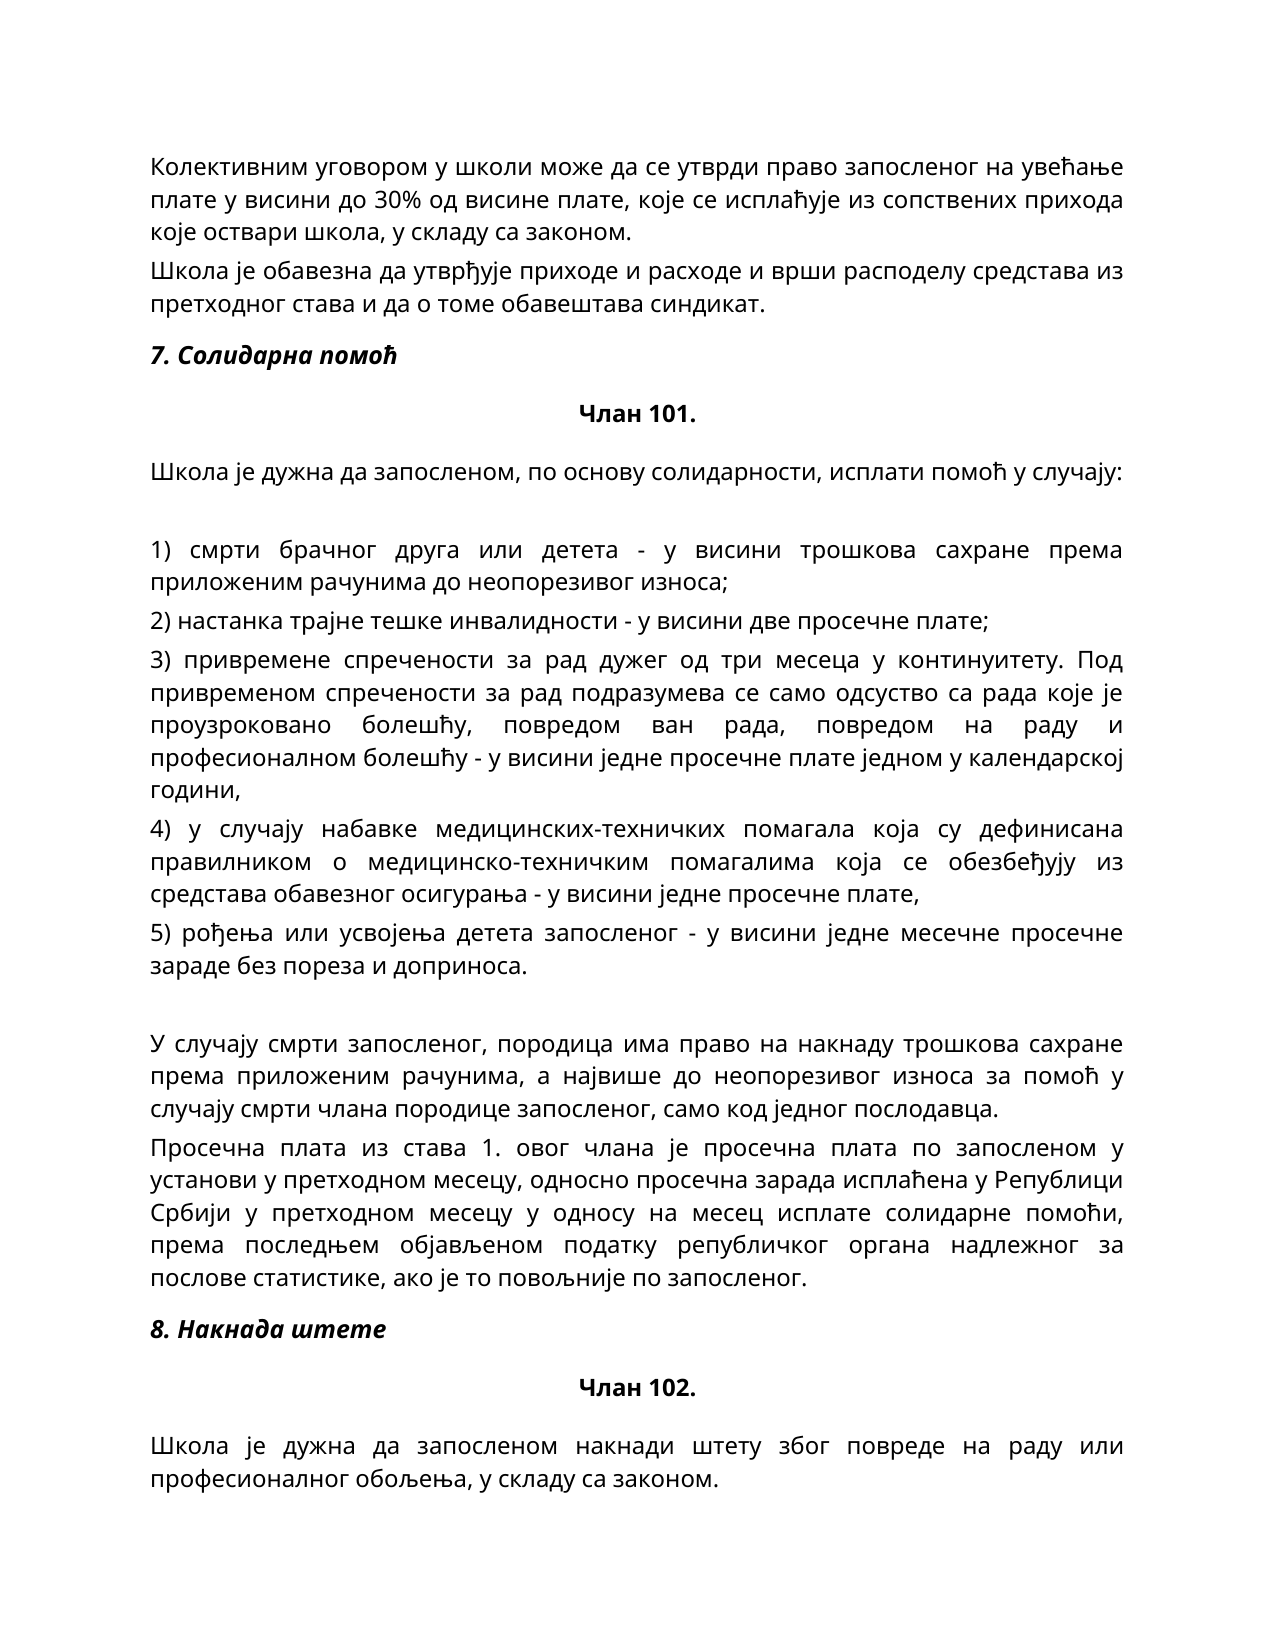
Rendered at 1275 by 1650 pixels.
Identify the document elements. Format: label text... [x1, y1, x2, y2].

text 4) у случају набавке медицинских-техничких помагала која су дефинисана правилником о медицинско-техничким помагалима која се обезбеђују из средстава обавезног осигурања - у висини једне просечне плате, [150, 812, 1125, 910]
text Члан 102. [150, 1371, 1125, 1404]
text 2) настанка трајне тешке инвалидности - у висини две просечне плате; [150, 604, 1125, 636]
text 5) рођења или усвојења детета запосленог - у висини једне месечне просечне зараде без пореза и доприноса. [150, 916, 1125, 981]
text Члан 101. [150, 397, 1125, 430]
text Колективним уговором у школи може да се утврди право запосленог на увећање плате у висини до 30% од висине плате, које се исплаћује из сопствених прихода које оствари школа, у складу са законом. [150, 150, 1125, 248]
text Просечна плата из става 1. овог члана је просечна плата по запосленом у установи у претходном месецу, односно просечна зарада исплаћена у Републици Србији у претходном месецу у односу на месец исплате солидарне помоћи, према последњем објављеном податку републичког органа надлежног за послове статистике, ако је то повољније по запосленог. [150, 1130, 1125, 1293]
text 3) привремене спречености за рад дужег од три месеца у континуитету. Под привременом спречености за рад подразумева се само одсуство са рада које је проузроковано болешћу, повредом ван рада, повредом на раду и професионалном болешћу - у висини једне просечне плате једном у календарској години, [150, 643, 1125, 806]
text 1) смрти брачног друга или детета - у висини трошкова сахране према приложеним рачунима до неопорезивог износа; [150, 532, 1125, 598]
text 8. Накнада штете [150, 1312, 1125, 1346]
text Школа је дужна да запосленом накнади штету због повреде на раду или професионалног обољења, у складу са законом. [150, 1429, 1125, 1494]
text У случају смрти запосленог, породица има право на накнаду трошкова сахране према приложеним рачунима, а највише до неопорезивог износа за помоћ у случају смрти члана породице запосленог, само код једног послодавца. [150, 1026, 1125, 1124]
text 7. Солидарна помоћ [150, 338, 1125, 372]
text Школа је дужна да запосленом, по основу солидарности, исплати помоћ у случају: [150, 455, 1125, 487]
text Школа је обавезна да утврђује приходе и расходе и врши расподелу средстава из претходног става и да о томе обавештава синдикат. [150, 254, 1125, 319]
